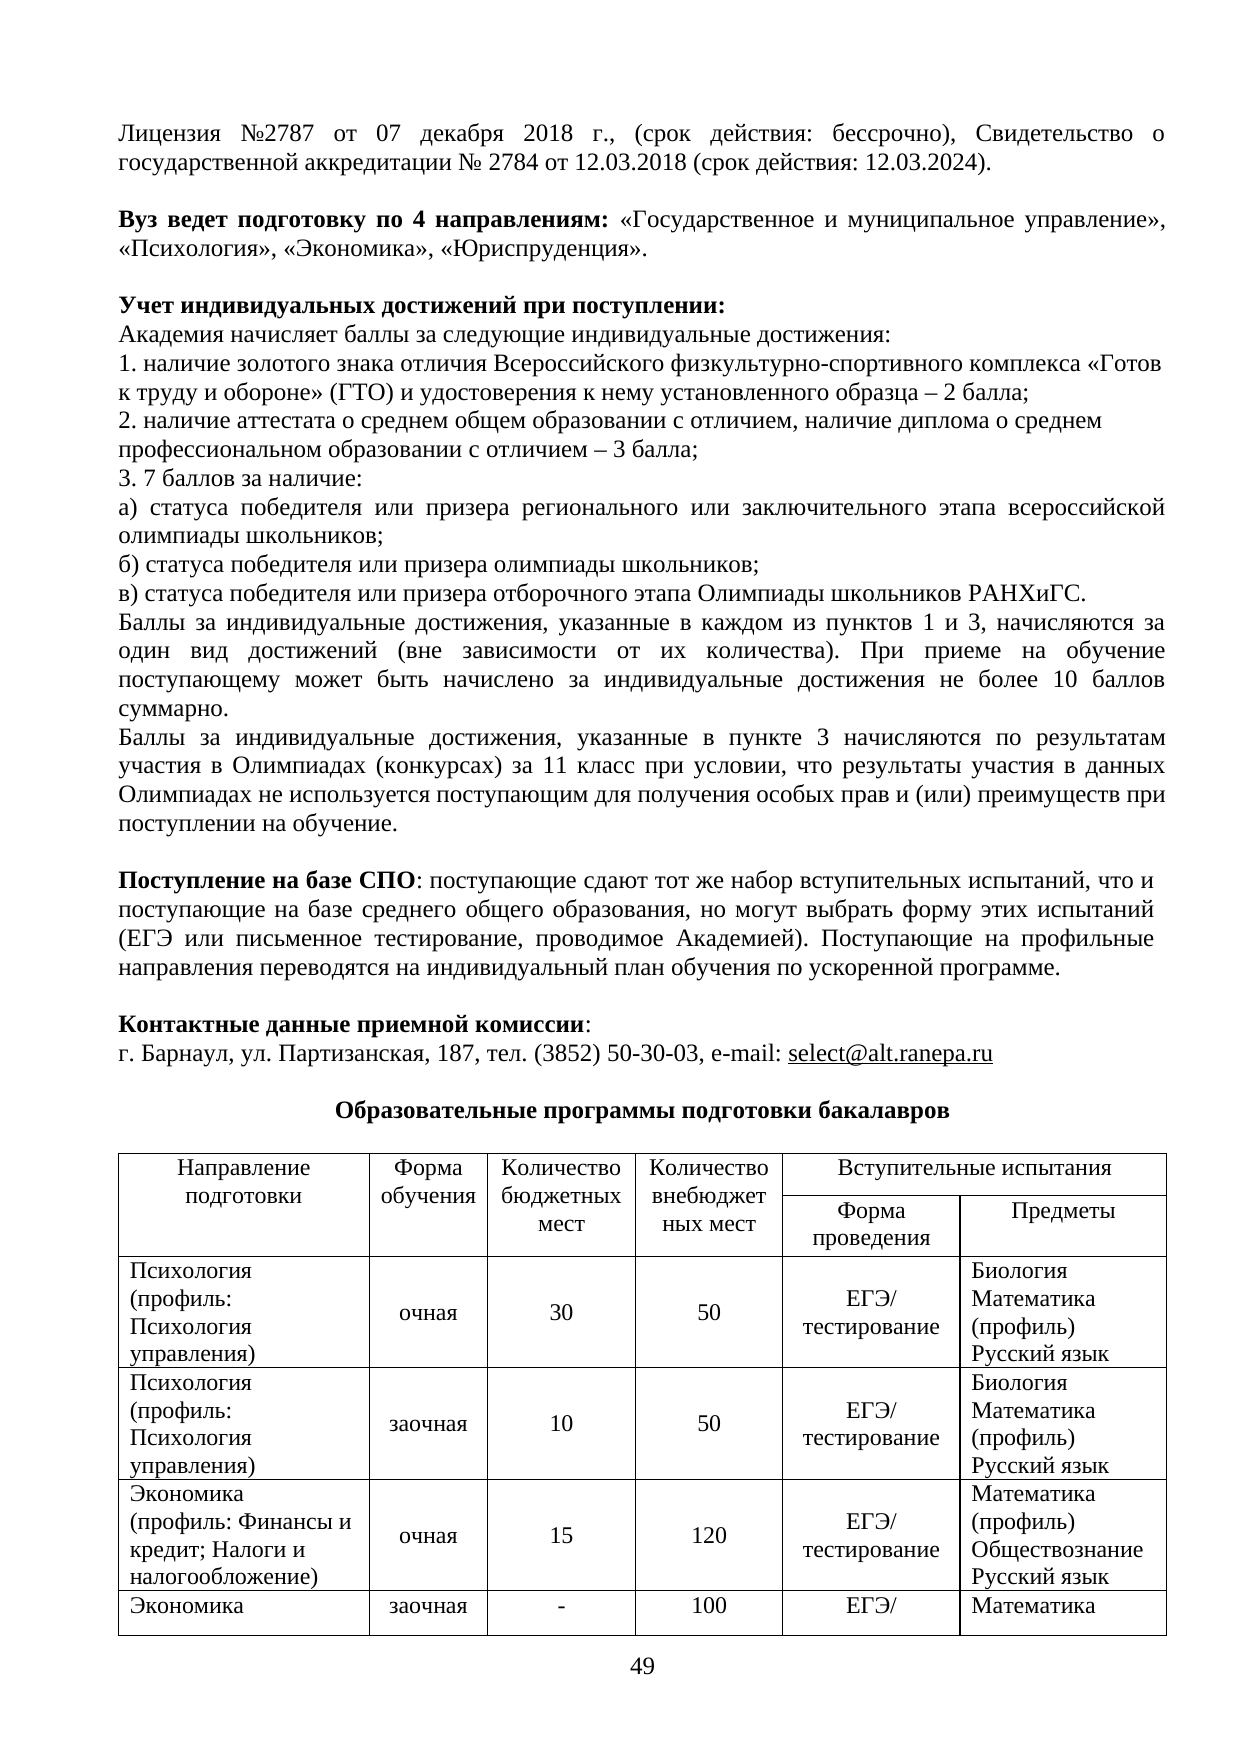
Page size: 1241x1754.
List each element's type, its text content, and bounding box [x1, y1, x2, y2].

table_cell Контактные данные приемной комиссии: г. Барнаул, ул. Партизанская, 187, тел. (3852) 50-30-03, e-mail: select@alt.ranepa.ru [107, 1009, 1151, 1096]
text Академия начисляет баллы за следующие индивидуальные достижения: [118, 319, 1167, 348]
text 2. наличие аттестата о среднем общем образовании с отличием, наличие диплома о среднем профессиональном образовании с отличием – 3 балла; [118, 406, 1167, 463]
text Баллы за индивидуальные достижения, указанные в пункте 3 начисляются по результатам участия в Олимпиадах (конкурсах) за 11 класс при условии, что результаты участия в данных Олимпиадах не используется поступающим для получения особых прав и (или) преимуществ при поступлении на обучение. [118, 722, 1167, 837]
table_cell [961, 1591, 1166, 1635]
table_cell Биология Математика (профиль) Русский язык [961, 1257, 1166, 1367]
table_cell очная [370, 1480, 487, 1590]
table_cell ЕГЭ/тестирование [783, 1591, 959, 1635]
table_cell ЕГЭ/тестирование [783, 1480, 959, 1590]
table_cell Предметы [961, 1196, 1166, 1256]
table_cell 120 [636, 1480, 782, 1590]
text Вуз ведет подготовку по 4 направлениям: «Государственное и муниципальное управление», «Психология», «Экономика», «Юриспруденция». [118, 204, 1167, 262]
table_cell очная [370, 1257, 487, 1367]
text а) статуса победителя или призера регионального или заключительного этапа всероссийской олимпиады школьников; [118, 492, 1167, 549]
table_cell - [488, 1591, 635, 1635]
table_cell Психология (профиль: Психология управления) [119, 1257, 369, 1367]
table_cell 100 [636, 1591, 782, 1635]
table_cell заочная [370, 1591, 487, 1635]
text 1. наличие золотого знака отличия Всероссийского физкультурно-спортивного комплекса «Готов к труду и обороне» (ГТО) и удостоверения к нему установленного образца – 2 балла; [118, 348, 1167, 406]
table_cell Психология (профиль: Психология управления) [119, 1368, 369, 1478]
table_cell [961, 1480, 1166, 1590]
table_cell Форма проведения [783, 1196, 959, 1256]
text б) статуса победителя или призера олимпиады школьников; [118, 549, 1167, 578]
table_header Направление подготовки [119, 1154, 369, 1256]
table_cell 30 [488, 1257, 635, 1367]
table_cell 50 [636, 1257, 782, 1367]
text Лицензия №2787 от 07 декабря 2018 г., (срок действия: бессрочно), Свидетельство о государственной аккредитации № 2784 от 12.03.2018 (срок действия: 12.03.2024). [118, 118, 1167, 176]
text 3. 7 баллов за наличие: [118, 463, 1167, 492]
table_cell 15 [488, 1480, 635, 1590]
table_cell ЕГЭ/тестирование [783, 1368, 959, 1478]
table_header Вступительные испытания [783, 1154, 1166, 1195]
table_header Количество бюджетных мест [488, 1154, 635, 1256]
table_cell Биология Математика (профиль) Русский язык [961, 1368, 1166, 1478]
table_cell заочная [370, 1368, 487, 1478]
table_cell Экономика (профиль: Финансы и кредит; Налоги и налогообложение) [119, 1480, 369, 1590]
table_cell 10 [488, 1368, 635, 1478]
table_header Поступление на базе СПО: поступающие сдают тот же набор вступительных испытаний, что и поступающие на базе среднего общего образования, но могут выбрать форму этих испытаний (ЕГЭ или письменное тестирование, проводимое Академией). Поступающие на профильные направления переводятся на индивидуальный план обучения по ускоренной программе. [107, 837, 1166, 1009]
table_cell 50 [636, 1368, 782, 1478]
text в) статуса победителя или призера отборочного этапа Олимпиады школьников РАНХиГС. [118, 578, 1167, 607]
table_cell ЕГЭ/тестирование [783, 1257, 959, 1367]
table_header Форма обучения [370, 1154, 487, 1256]
table_header Количество внебюджетных мест [636, 1154, 782, 1256]
text Учет индивидуальных достижений при поступлении: [118, 291, 1167, 319]
text Баллы за индивидуальные достижения, указанные в каждом из пунктов 1 и 3, начисляются за один вид достижений (вне зависимости от их количества). При приеме на обучение поступающему может быть начислено за индивидуальные достижения не более 10 баллов суммарно. [118, 607, 1167, 722]
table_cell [119, 1591, 369, 1635]
text Образовательные программы подготовки бакалавров [118, 1096, 1167, 1124]
